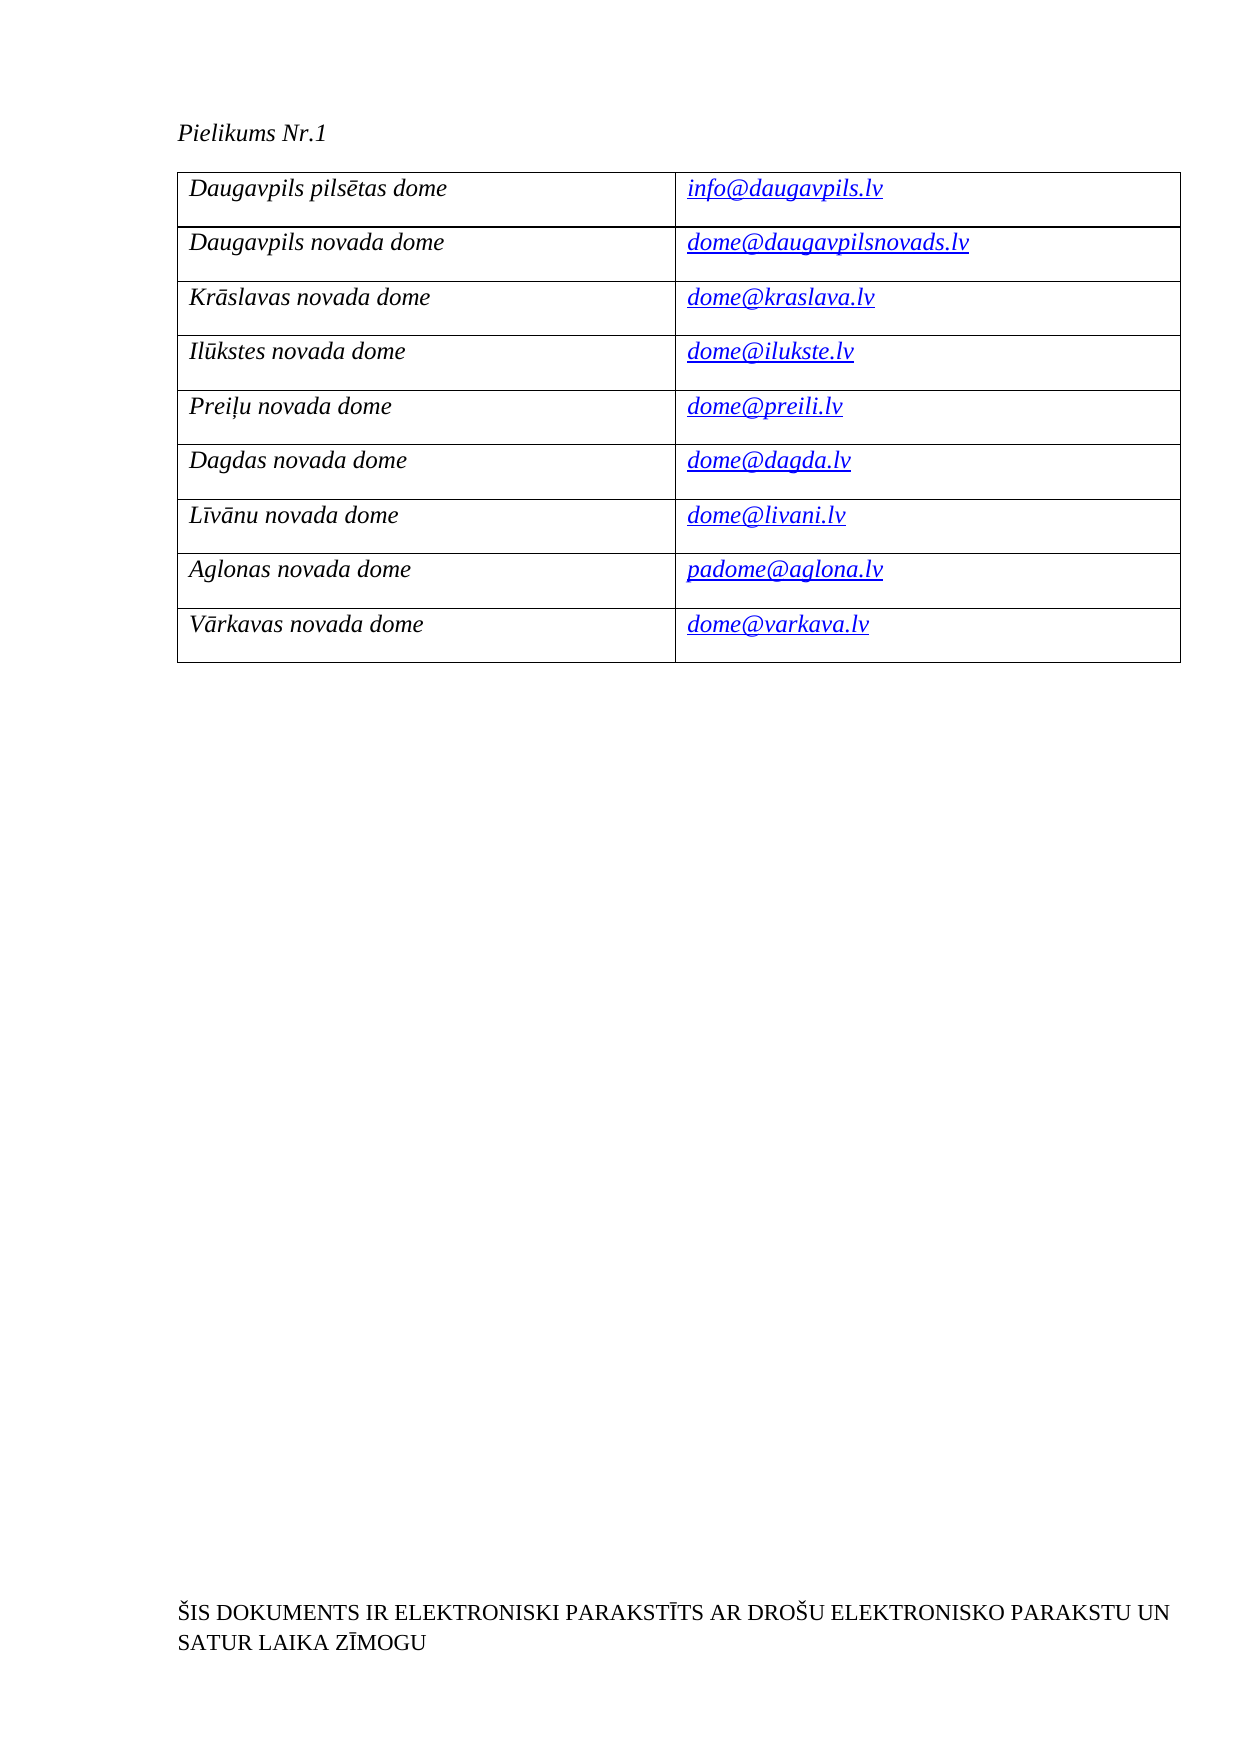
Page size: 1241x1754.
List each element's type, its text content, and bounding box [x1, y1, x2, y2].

table_cell dome@varkava.lv [676, 609, 1180, 662]
text Pielikums Nr.1 [177, 118, 1181, 147]
table_cell Līvānu novada dome [178, 500, 675, 553]
table_cell dome@ilukste.lv [676, 336, 1180, 390]
table_header Daugavpils pilsētas dome [178, 173, 675, 226]
table_cell Aglonas novada dome [178, 554, 675, 608]
table_cell dome@preili.lv [676, 391, 1180, 444]
table_cell Ilūkstes novada dome [178, 336, 675, 390]
table_cell Preiļu novada dome [178, 391, 675, 444]
table_cell dome@kraslava.lv [676, 282, 1180, 335]
table_cell padome@aglona.lv [676, 554, 1180, 608]
table_cell dome@dagda.lv [676, 445, 1180, 499]
table_cell Dagdas novada dome [178, 445, 675, 499]
table_cell dome@livani.lv [676, 500, 1180, 553]
table_cell Daugavpils novada dome [178, 228, 675, 281]
table_cell dome@daugavpilsnovads.lv [676, 228, 1180, 281]
table_cell Krāslavas novada dome [178, 282, 675, 335]
table_cell Vārkavas novada dome [178, 609, 675, 662]
table_header info@daugavpils.lv [676, 173, 1180, 226]
